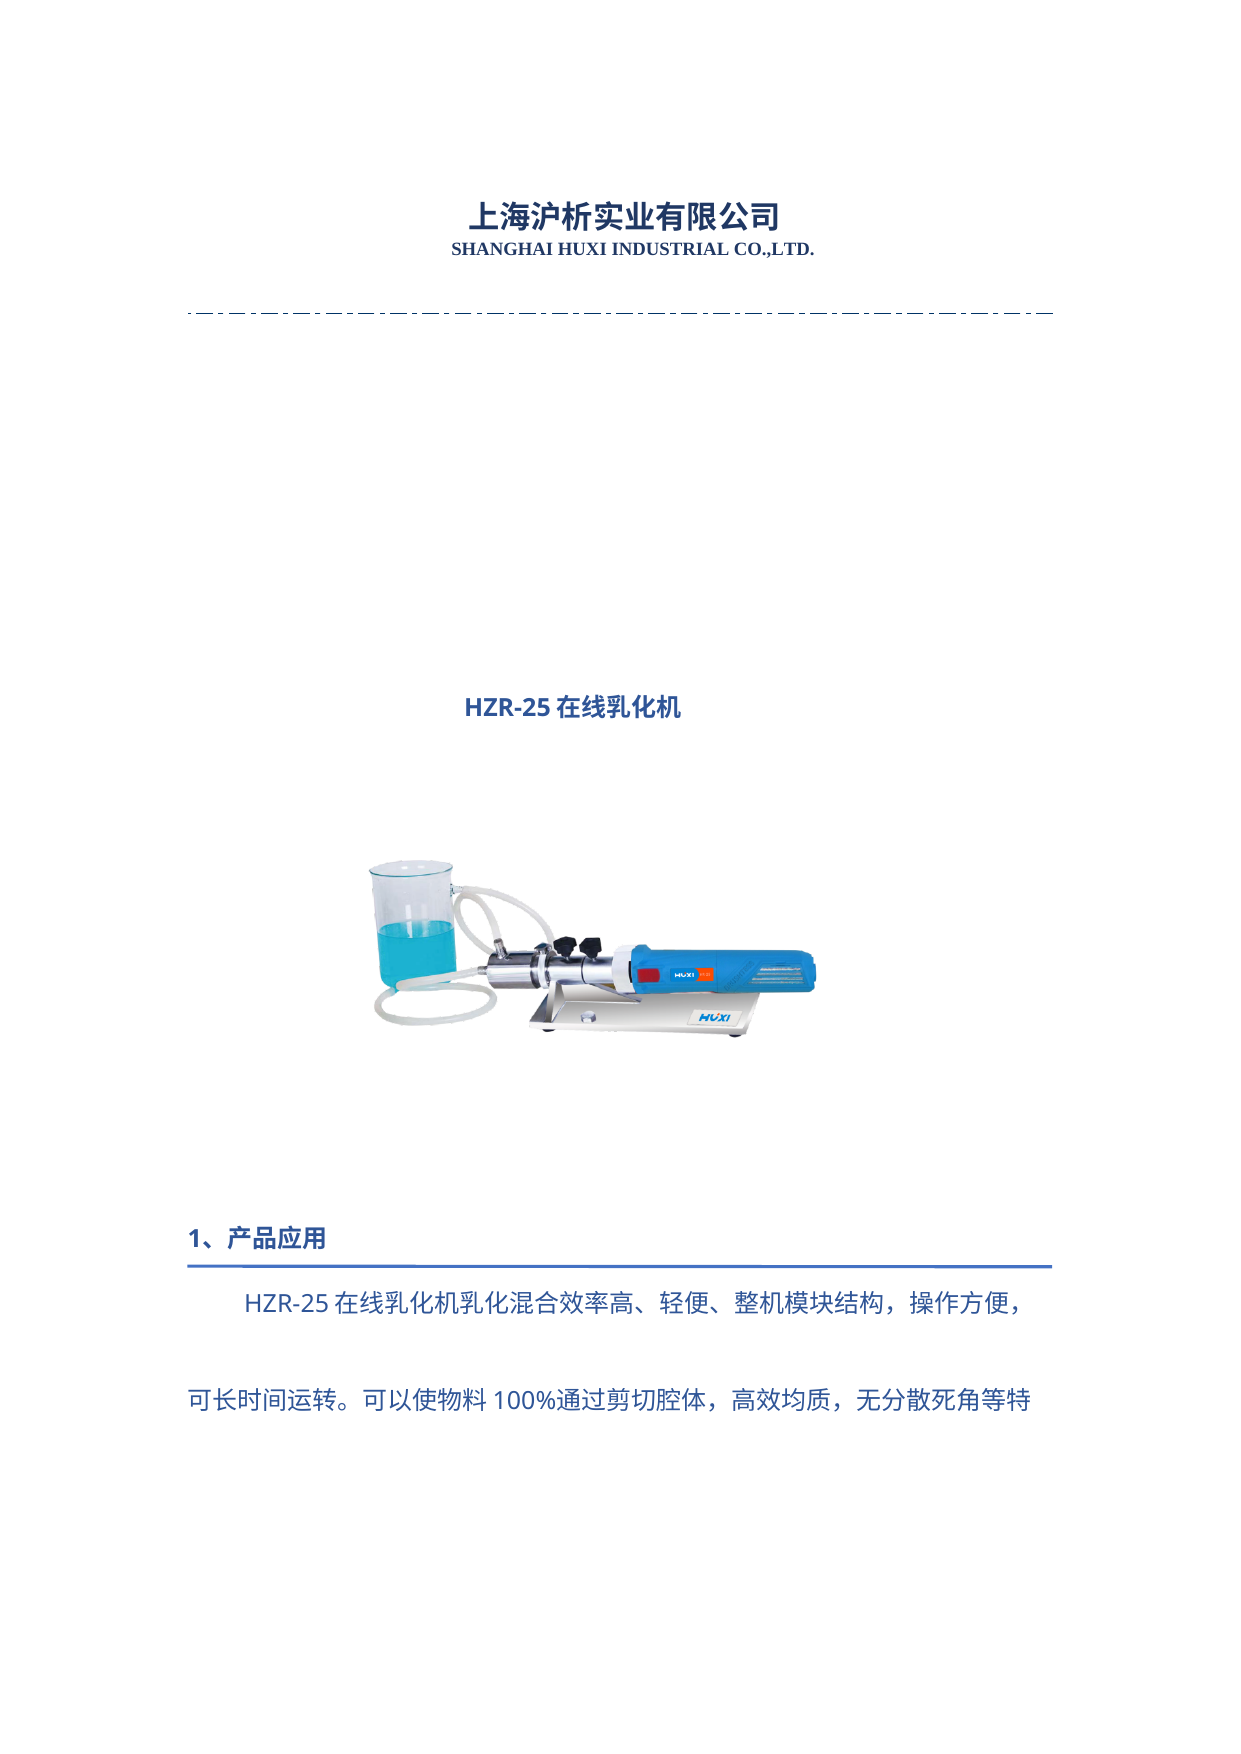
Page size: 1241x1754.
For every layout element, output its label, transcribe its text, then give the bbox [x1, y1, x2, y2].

text 1、产品应用 [187, 1204, 1053, 1269]
picture [261, 781, 979, 1109]
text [187, 1269, 1053, 1431]
